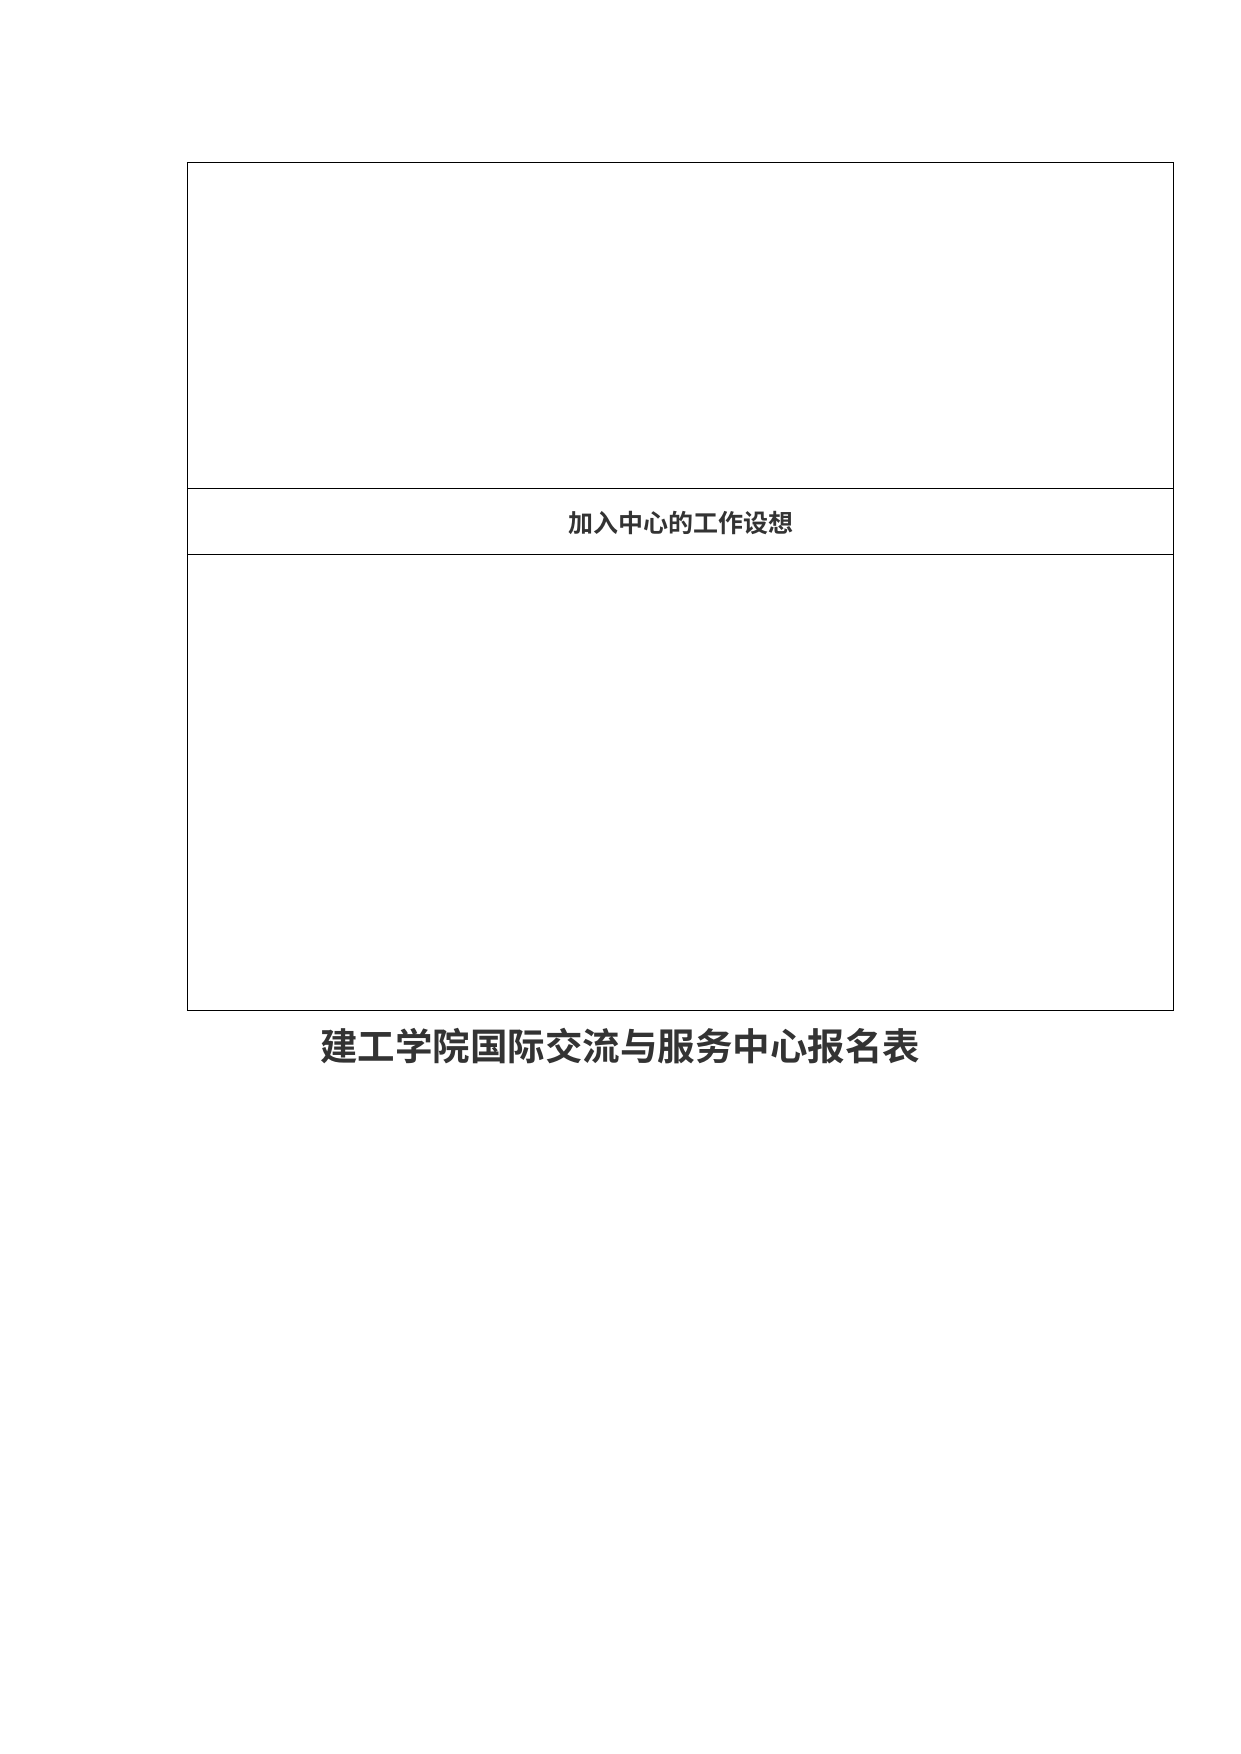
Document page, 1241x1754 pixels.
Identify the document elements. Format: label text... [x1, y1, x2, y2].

table_cell [188, 555, 1173, 1010]
table_cell [188, 163, 1173, 488]
table_cell 加入中心的工作设想 [188, 489, 1173, 554]
text 建工学院国际交流与服务中心报名表 [187, 1011, 1053, 1076]
